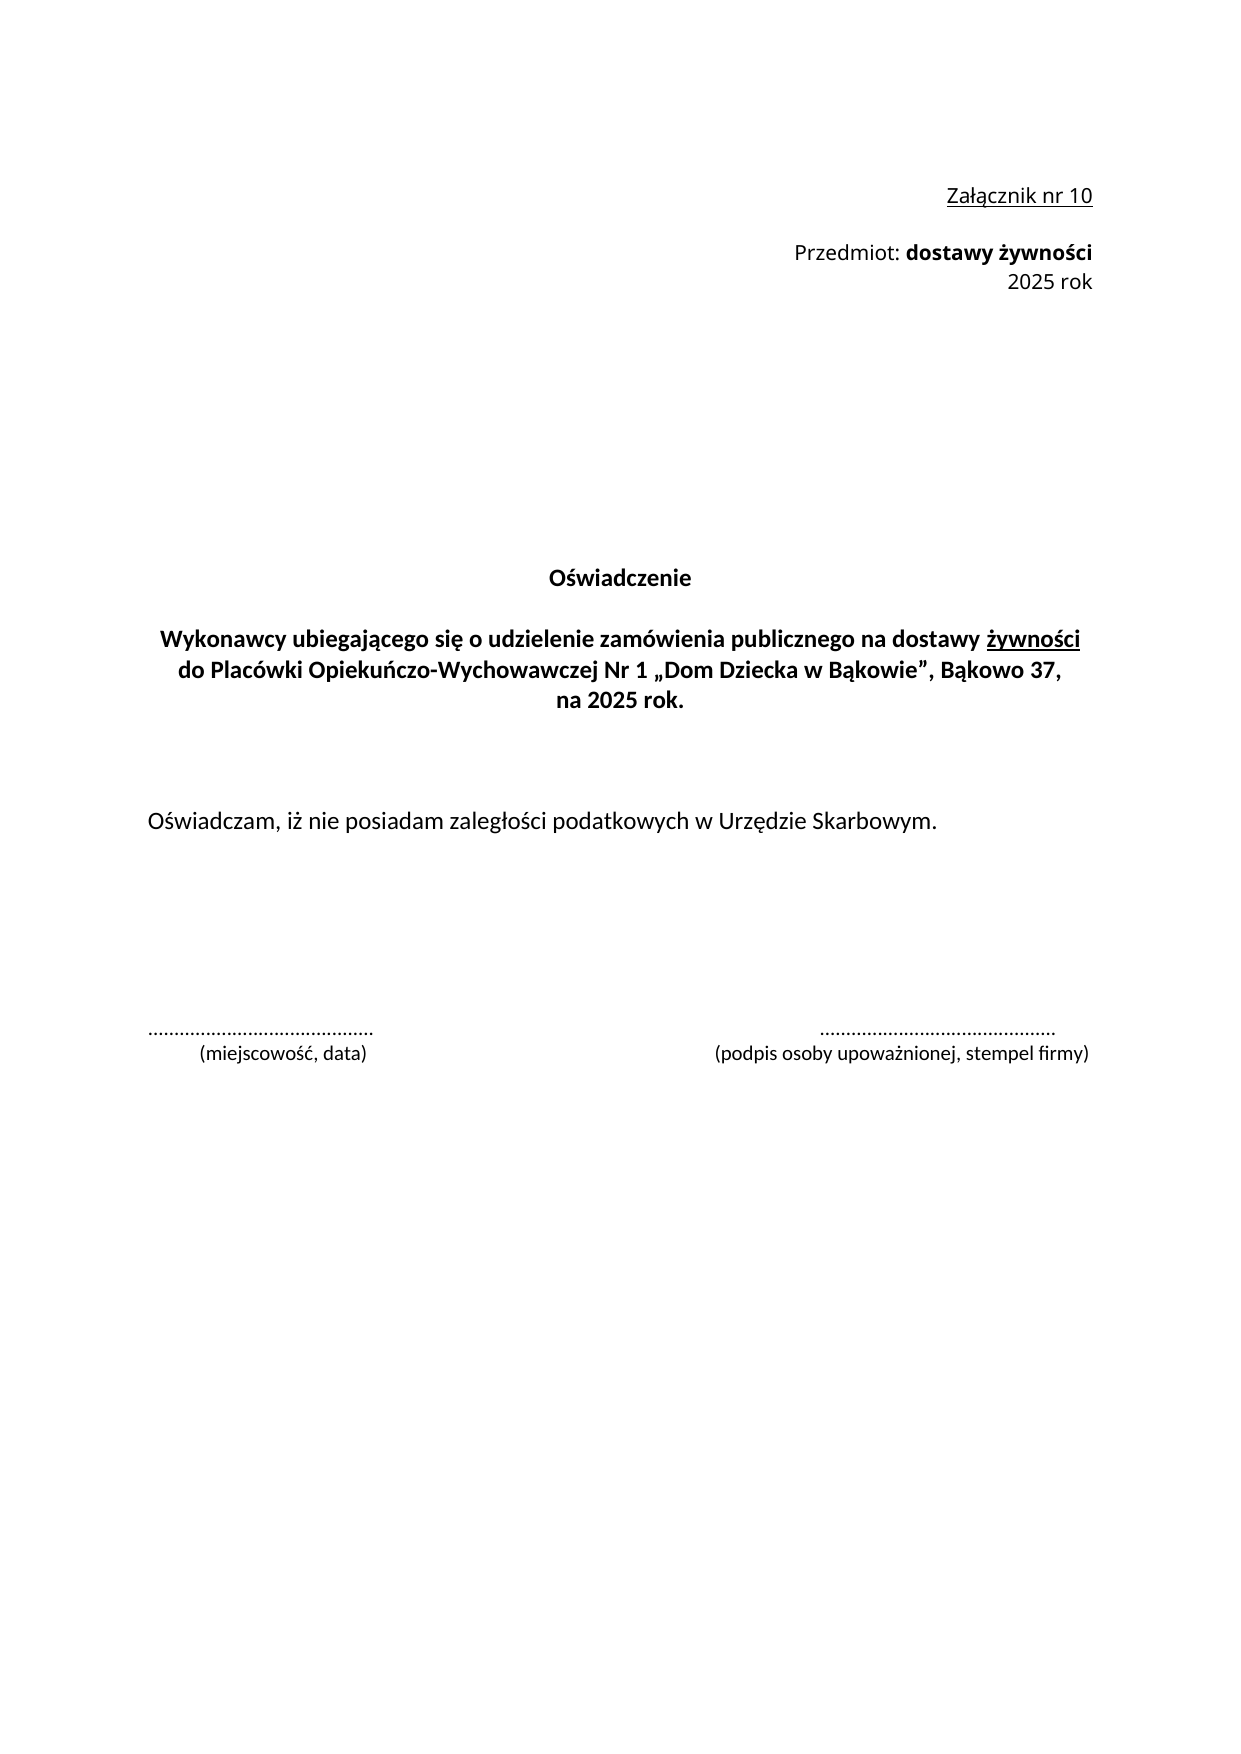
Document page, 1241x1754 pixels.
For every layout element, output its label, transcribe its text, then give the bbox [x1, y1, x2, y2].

text 2025 rok [148, 267, 1093, 295]
text na 2025 rok. [148, 684, 1093, 715]
text Przedmiot: dostawy żywności [148, 238, 1093, 267]
text Oświadczenie [148, 562, 1093, 593]
text (miejscowość, data) (podpis osoby upoważnionej, stempel firmy) [148, 1040, 1093, 1066]
text Oświadczam, iż nie posiadam zaległości podatkowych w Urzędzie Skarbowym. [148, 805, 1093, 836]
text Wykonawcy ubiegającego się o udzielenie zamówienia publicznego na dostawy żywności do Placówki Opiekuńczo-Wychowawczej Nr 1 „Dom Dziecka w Bąkowie”, Bąkowo 37, [148, 623, 1093, 684]
text ........................................... ............................................. [148, 1015, 1093, 1040]
list Załącznik nr 10 [148, 182, 1093, 210]
